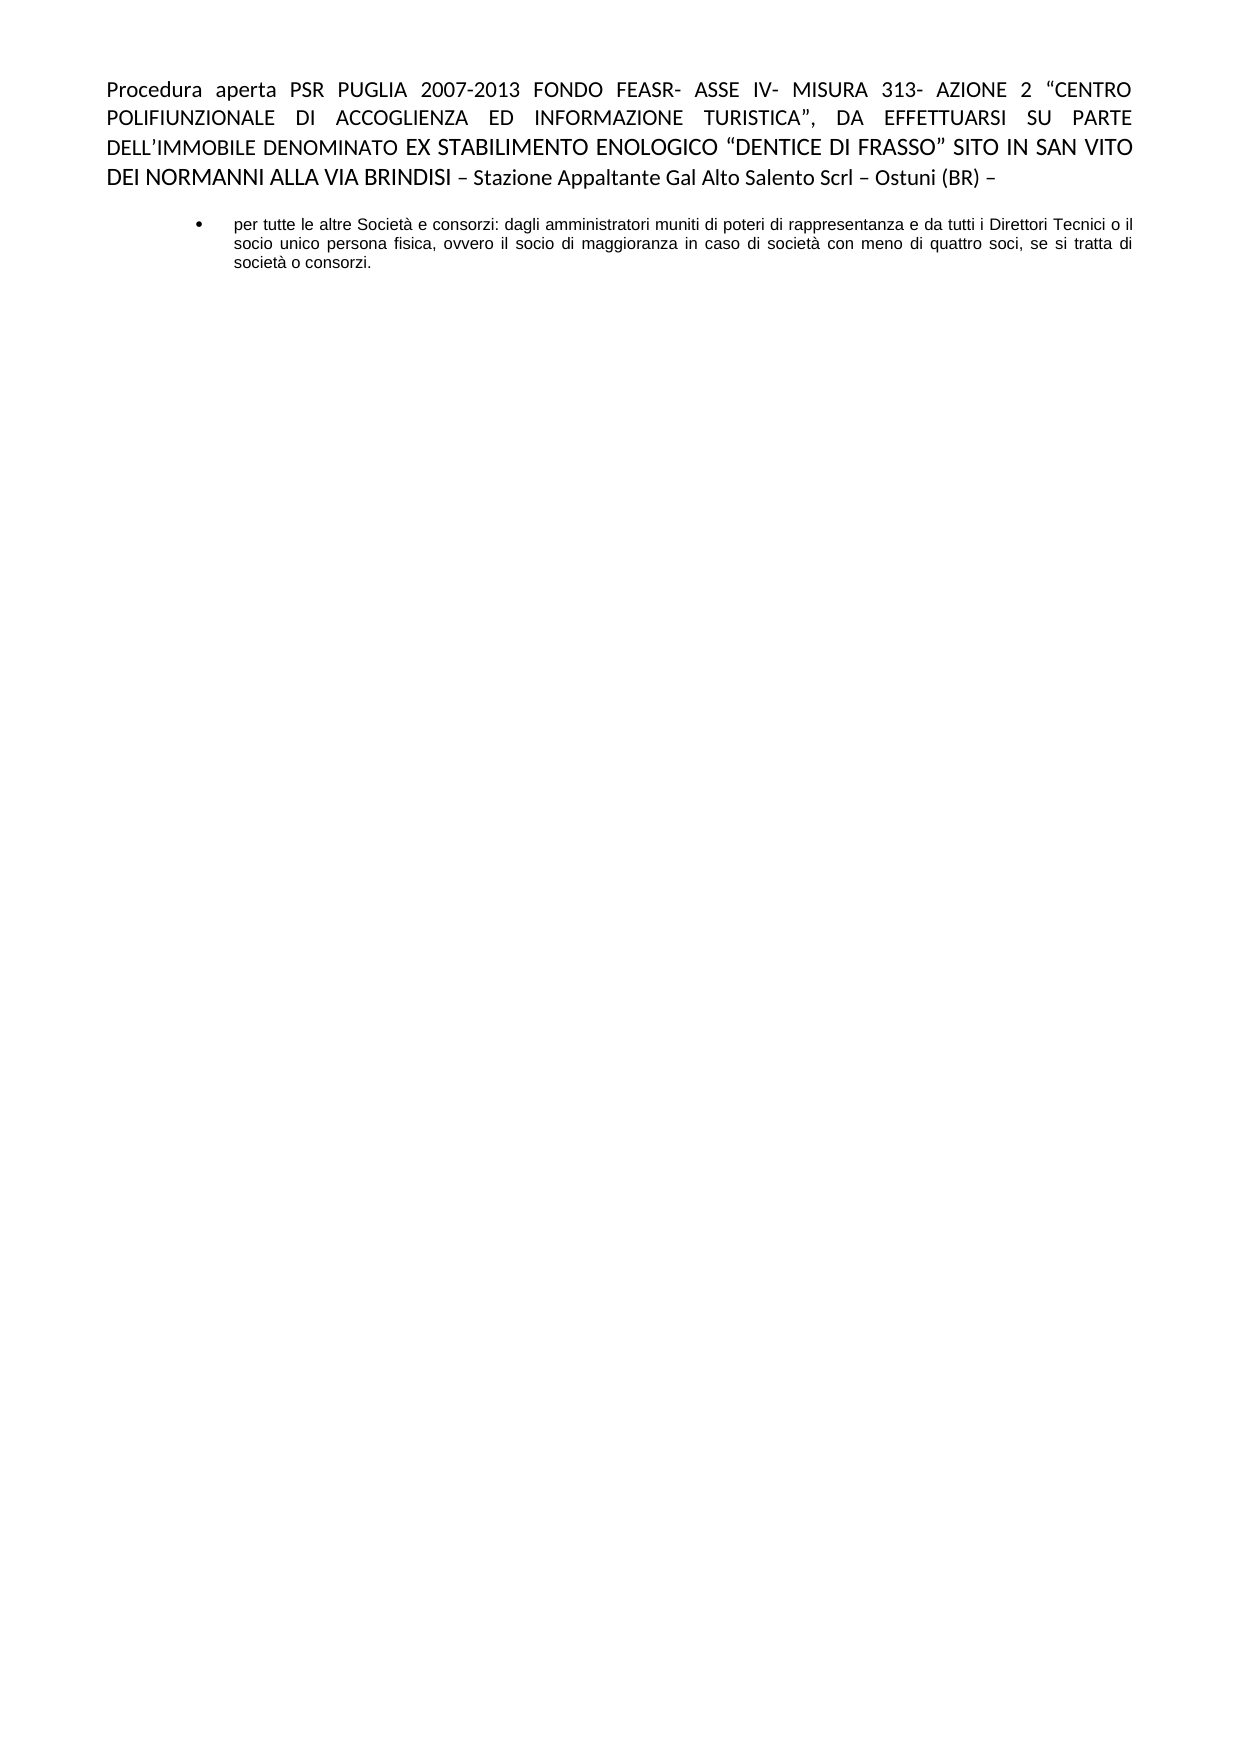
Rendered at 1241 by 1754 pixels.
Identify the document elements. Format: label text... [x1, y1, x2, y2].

list per tutte le altre Società e consorzi: dagli amministratori muniti di poteri di rappresentanza e da tutti i Direttori Tecnici o il socio unico persona fisica, ovvero il socio di maggioranza in caso di società con meno di quattro soci, se si tratta di società o consorzi. [196, 215, 1134, 272]
